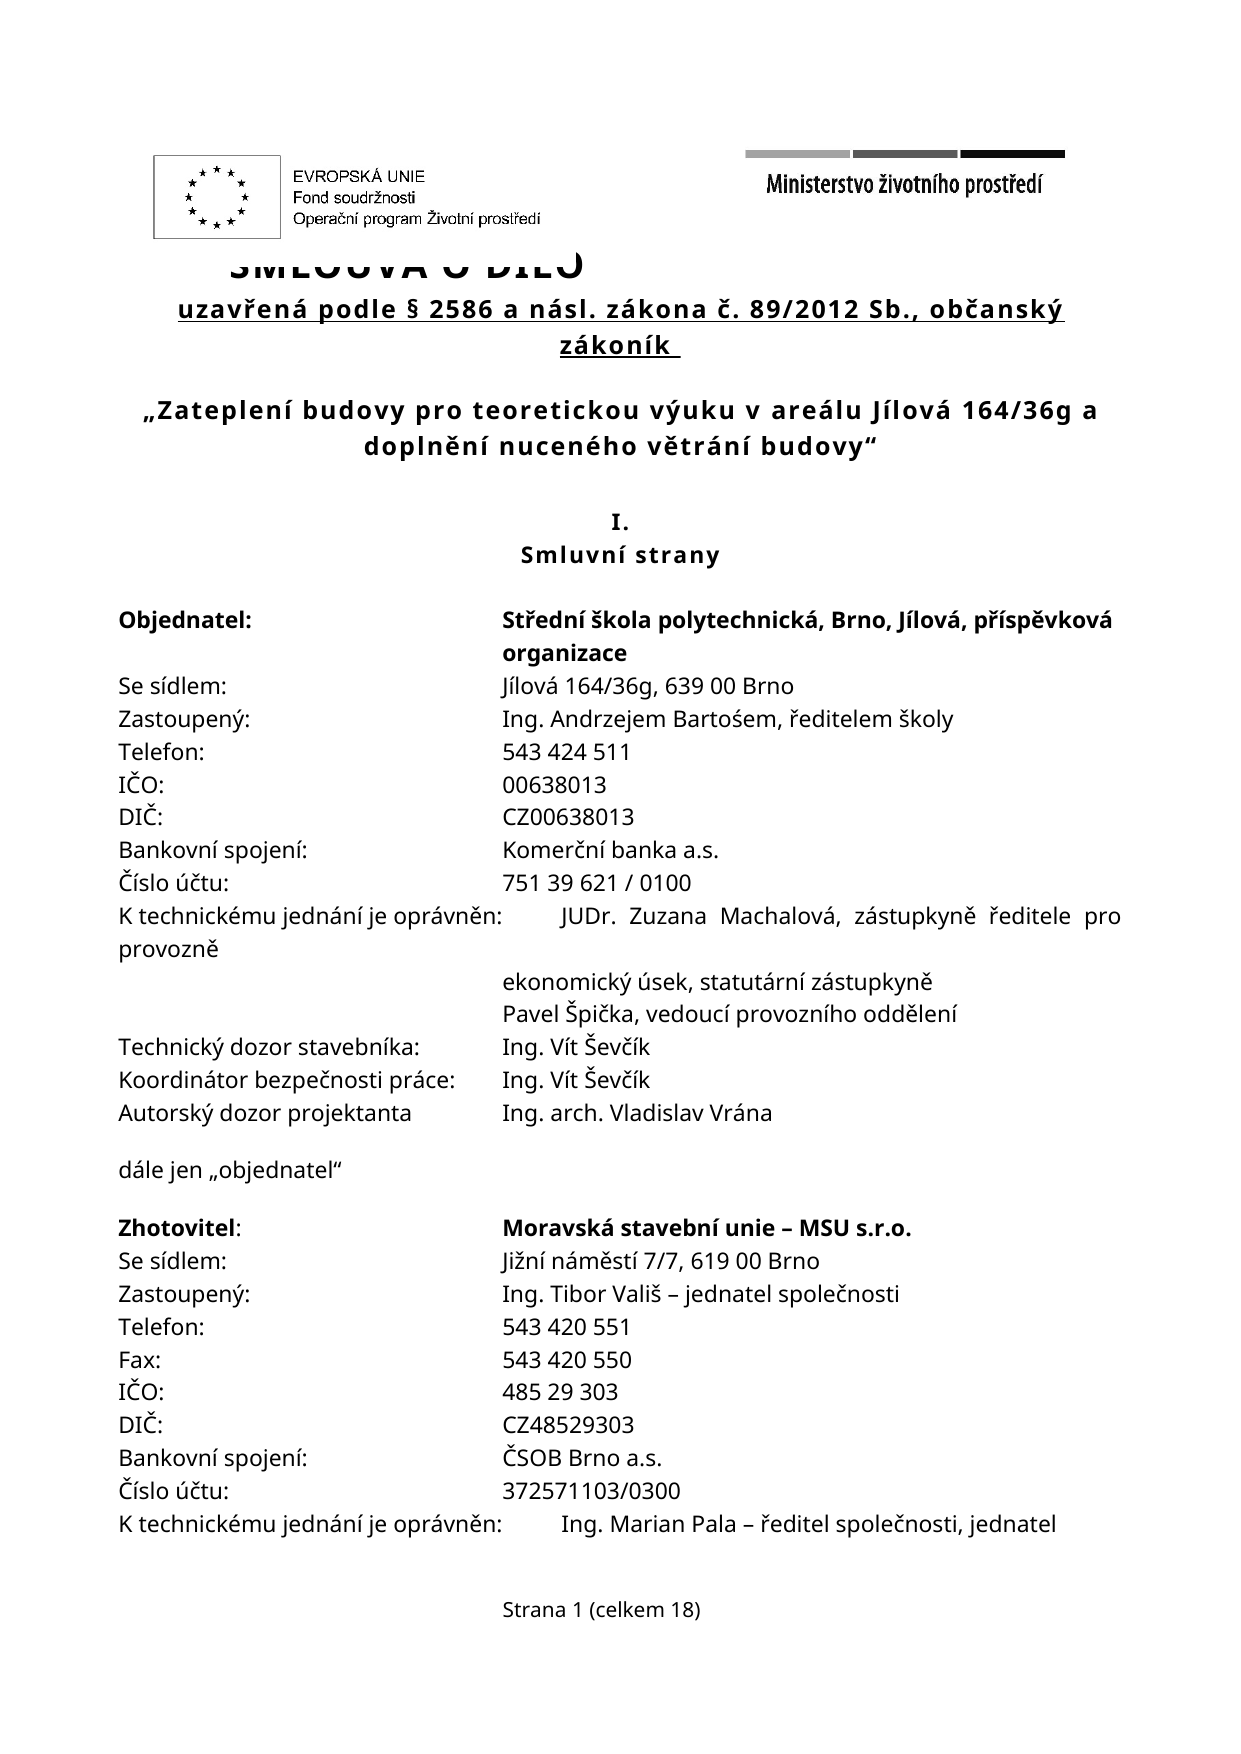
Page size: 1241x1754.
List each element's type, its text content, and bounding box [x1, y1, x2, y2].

subtitle I. [118, 506, 1122, 537]
text Číslo účtu: 751 39 621 / 0100 [118, 867, 1122, 898]
text „Zateplení budovy pro teoretickou výuku v areálu Jílová 164/36g a doplnění nuceného větrání budovy“ [118, 393, 1122, 463]
text dále jen „objednatel“ [118, 1154, 1122, 1186]
text Pavel Špička, vedoucí provozního oddělení [118, 998, 1122, 1029]
picture [126, 127, 576, 267]
picture [714, 103, 1096, 244]
text Se sídlem: Jílová 164/36g, 639 00 Brno [118, 670, 1122, 701]
text uzavřená podle § 2586 a násl. zákona č. 89/2012 Sb., občanský zákoník [118, 292, 1122, 392]
text Technický dozor stavebníka: Ing. Vít Ševčík [118, 1031, 1122, 1062]
subtitle Smluvní strany [118, 539, 1122, 570]
text DIČ: CZ00638013 [118, 801, 1122, 833]
text Zastoupený: Ing. Tibor Vališ – jednatel společnosti [118, 1278, 1122, 1309]
text Bankovní spojení: ČSOB Brno a.s. [118, 1442, 1122, 1473]
text Objednatel: Střední škola polytechnická, Brno, Jílová, příspěvková [118, 604, 1122, 636]
text ekonomický úsek, statutární zástupkyně [118, 965, 1122, 997]
text Koordinátor bezpečnosti práce: Ing. Vít Ševčík [118, 1064, 1122, 1095]
text Telefon: 543 420 551 [118, 1311, 1122, 1342]
text K technickému jednání je oprávněn: Ing. Marian Pala – ředitel společnosti, jednatel [118, 1508, 1211, 1539]
text Telefon: 543 424 511 [118, 736, 1122, 767]
text IČO: 00638013 [118, 768, 1122, 800]
text Číslo účtu: 372571103/0300 [118, 1475, 1122, 1506]
text Zastoupený: Ing. Andrzejem Bartośem, ředitelem školy [118, 703, 1122, 734]
text Se sídlem: Jižní náměstí 7/7, 619 00 Brno [118, 1245, 1122, 1276]
text Zhotovitel: Moravská stavební unie – MSU s.r.o. [118, 1212, 1122, 1243]
text SMLOUVA O DÍLO [118, 238, 1122, 289]
text Fax: 543 420 550 [118, 1343, 1122, 1375]
text Autorský dozor projektanta Ing. arch. Vladislav Vrána [118, 1097, 1122, 1128]
text IČO: 485 29 303 [118, 1376, 1122, 1408]
text organizace [118, 637, 1122, 668]
text DIČ: CZ48529303 [118, 1409, 1122, 1440]
text Bankovní spojení: Komerční banka a.s. [118, 834, 1122, 865]
text K technickému jednání je oprávněn: JUDr. Zuzana Machalová, zástupkyně ředitele pro provozně [118, 900, 1122, 964]
